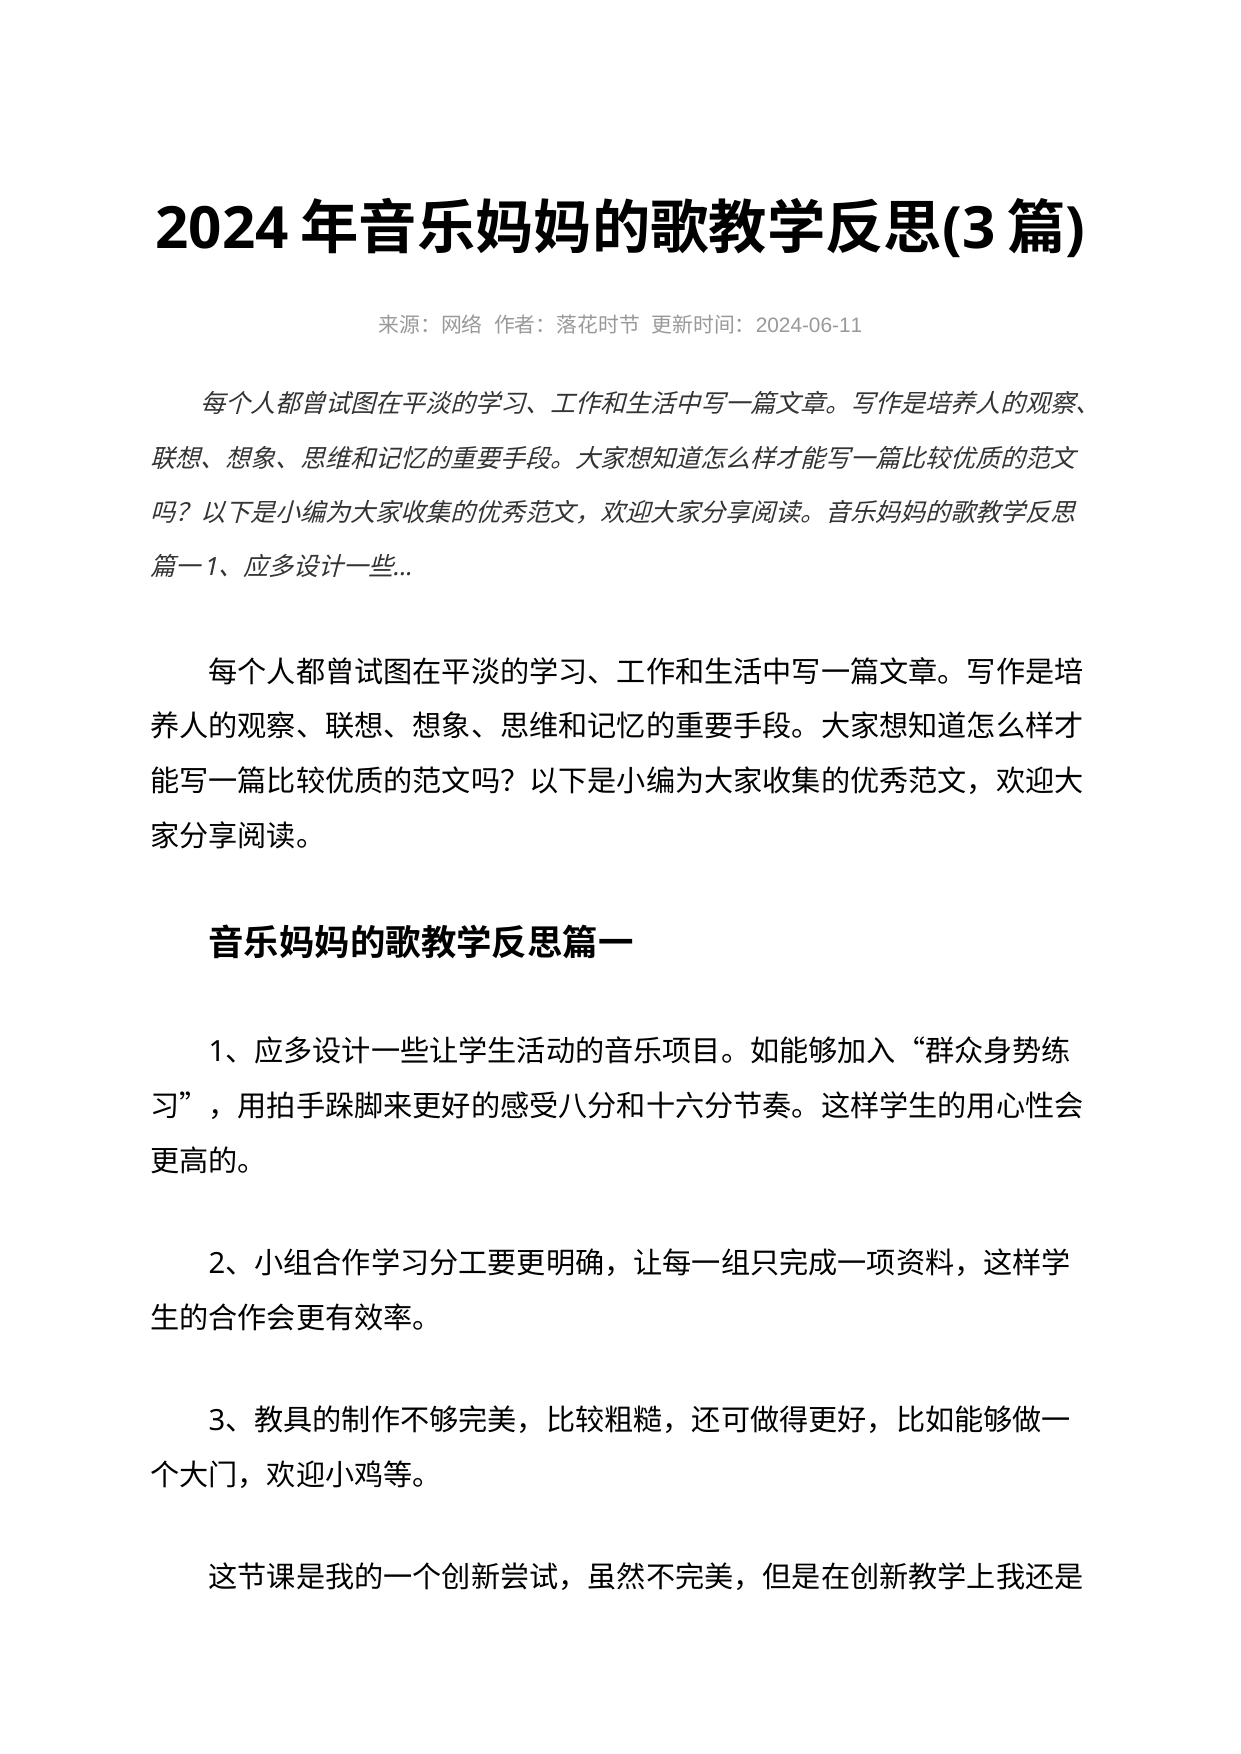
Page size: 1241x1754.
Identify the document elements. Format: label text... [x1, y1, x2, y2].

subtitle 2024年音乐妈妈的歌教学反思(3篇) [150, 181, 1090, 266]
text 3、教具的制作不够完美，比较粗糙，还可做得更好，比如能够做一个大门，欢迎小鸡等。 [150, 1396, 1090, 1494]
text 2、小组合作学习分工要更明确，让每一组只完成一项资料，这样学生的合作会更有效率。 [150, 1240, 1090, 1337]
text 每个人都曾试图在平淡的学习、工作和生活中写一篇文章。写作是培养人的观察、联想、想象、思维和记忆的重要手段。大家想知道怎么样才能写一篇比较优质的范文吗？以下是小编为大家收集的优秀范文，欢迎大家分享阅读。音乐妈妈的歌教学反思篇一1、应多设计一些... [150, 384, 1090, 583]
text 音乐妈妈的歌教学反思篇一 [150, 914, 1090, 966]
text 来源：网络 作者：落花时节 更新时间：2024-06-11 [150, 313, 1090, 337]
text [150, 1553, 1090, 1596]
text 每个人都曾试图在平淡的学习、工作和生活中写一篇文章。写作是培养人的观察、联想、想象、思维和记忆的重要手段。大家想知道怎么样才能写一篇比较优质的范文吗？以下是小编为大家收集的优秀范文，欢迎大家分享阅读。 [150, 648, 1090, 855]
text 1、应多设计一些让学生活动的音乐项目。如能够加入“群众身势练习”，用拍手跺脚来更好的感受八分和十六分节奏。这样学生的用心性会更高的。 [150, 1028, 1090, 1180]
